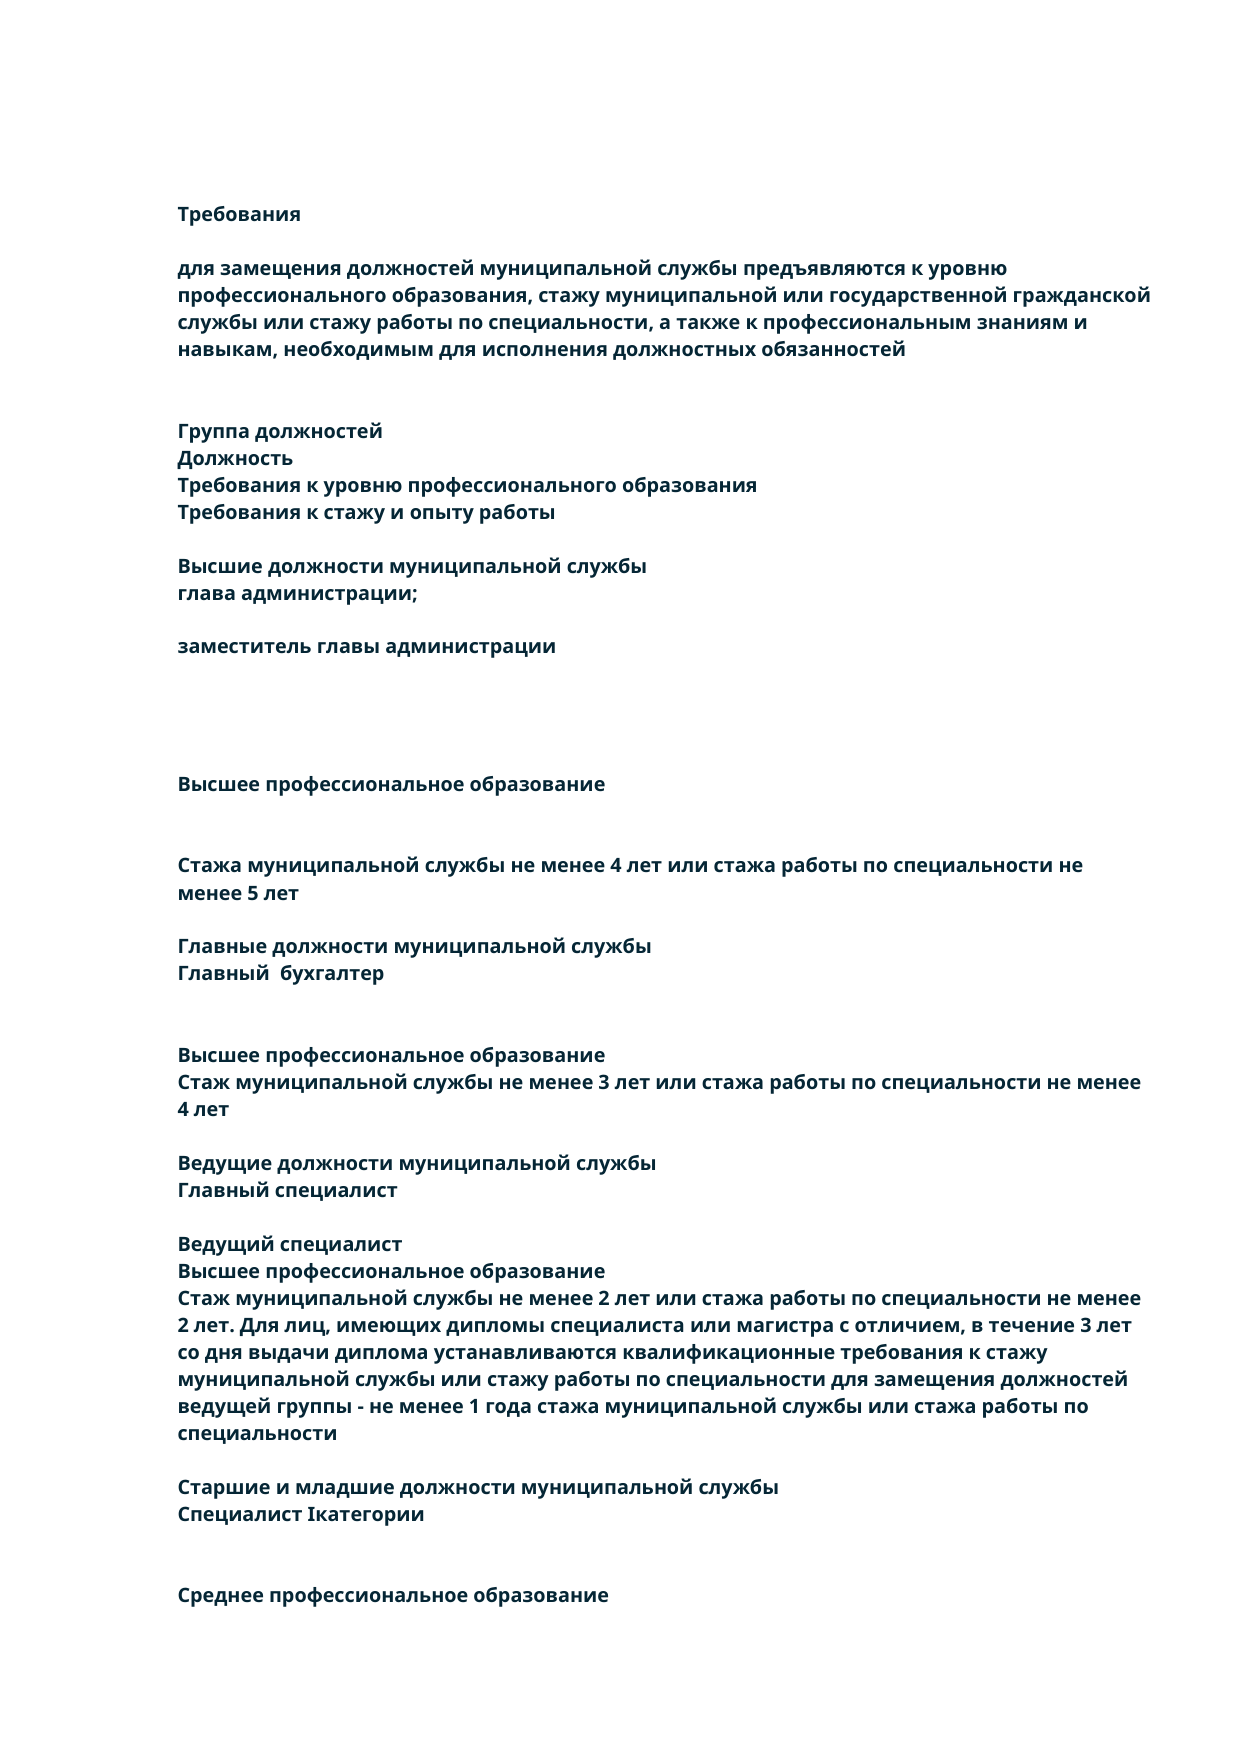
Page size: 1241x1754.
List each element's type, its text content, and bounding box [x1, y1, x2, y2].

text Среднее профессиональное образование [177, 1581, 1152, 1608]
text для замещения должностей муниципальной службы предъявляются к уровню профессионального образования, стажу муниципальной или государственной гражданской службы или стажу работы по специальности, а также к профессиональным знаниям и навыкам, необходимым для исполнения должностных обязанностей [177, 254, 1152, 362]
text заместитель главы администрации [177, 633, 1152, 660]
text Стажа муниципальной службы не менее 4 лет или стажа работы по специальности не менее 5 лет [177, 852, 1152, 906]
text Главный бухгалтер [177, 960, 1152, 987]
text глава администрации; [177, 579, 1152, 606]
text Требования к стажу и опыту работы [177, 498, 1152, 525]
text Стаж муниципальной службы не менее 3 лет или стажа работы по специальности не менее 4 лет [177, 1069, 1152, 1123]
text Ведущий специалист [177, 1231, 1152, 1257]
text Ведущие должности муниципальной службы [177, 1149, 1152, 1177]
text Главные должности муниципальной службы [177, 933, 1152, 960]
text Группа должностей [177, 417, 1152, 444]
text Высшее профессиональное образование [177, 770, 1152, 797]
text Высшее профессиональное образование [177, 1042, 1152, 1069]
text Высшее профессиональное образование [177, 1257, 1152, 1284]
text Требования [177, 200, 1152, 227]
text Должность [177, 444, 1152, 471]
text Специалист Iкатегории [177, 1500, 1152, 1527]
text Требования к уровню профессионального образования [177, 471, 1152, 498]
text Высшие должности муниципальной службы [177, 552, 1152, 579]
text Стаж муниципальной службы не менее 2 лет или стажа работы по специальности не менее 2 лет. Для лиц, имеющих дипломы специалиста или магистра с отличием, в течение 3 лет со дня выдачи диплома устанавливаются квалификационные требования к стажу муниципальной службы или стажу работы по специальности для замещения должностей ведущей группы - не менее 1 года стажа муниципальной службы или стажа работы по специальности [177, 1284, 1152, 1446]
text Старшие и младшие должности муниципальной службы [177, 1473, 1152, 1500]
text Главный специалист [177, 1177, 1152, 1203]
